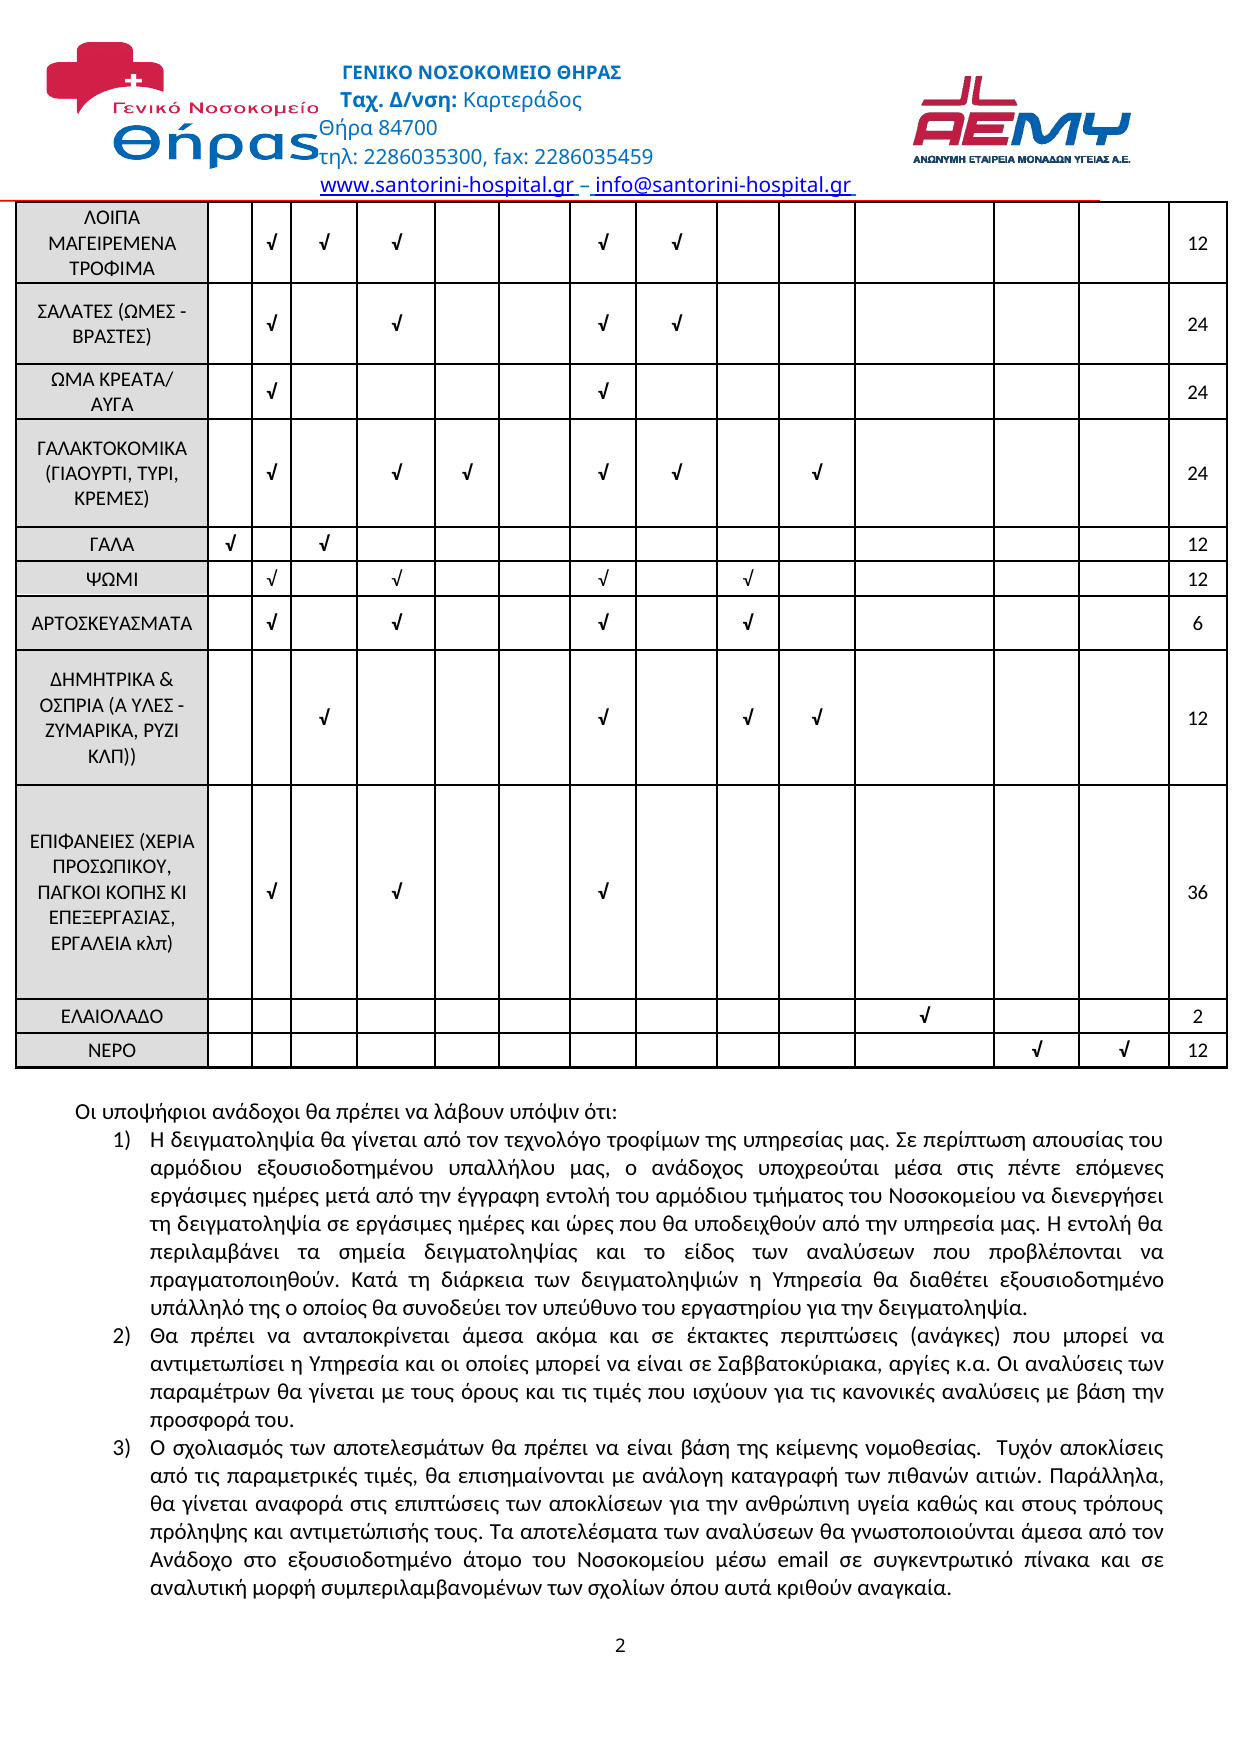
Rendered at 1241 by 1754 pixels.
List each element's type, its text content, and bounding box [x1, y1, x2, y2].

table_cell [856, 365, 993, 418]
table_cell [358, 528, 434, 560]
table_cell [856, 786, 993, 998]
table_cell 12 [1170, 1034, 1226, 1066]
list Ο σχολιασμός των αποτελεσμάτων θα πρέπει να είναι βάση της κείμενης νομοθεσίας. Τυχόν αποκλίσεις από τις παραμετρικές τιμές, θα επισημαίνονται με ανάλογη καταγραφή των πιθανών αιτιών. Παράλληλα, θα γίνεται αναφορά στις επιπτώσεις των αποκλίσεων για την ανθρώπινη υγεία καθώς και στους τρόπους πρόληψης και αντιμετώπισής τους. Τα αποτελέσματα των αναλύσεων θα γνωστοποιούνται άμεσα από τον Ανάδοχο στο εξουσιοδοτημένο άτομο του Νοσοκομείου μέσω email σε συγκεντρωτικό πίνακα και σε αναλυτική μορφή συμπεριλαμβανομένων των σχολίων όπου αυτά κριθούν αναγκαία. [112, 1433, 1165, 1601]
table_cell √ [358, 284, 434, 363]
table_cell 12 [1170, 562, 1226, 594]
table_cell [995, 562, 1078, 594]
table_cell [856, 1034, 993, 1066]
table_cell [500, 420, 569, 526]
table_cell [856, 651, 993, 784]
table_cell √ [637, 284, 716, 363]
table_cell [209, 597, 251, 649]
table_cell 24 [1170, 284, 1226, 363]
table_cell [209, 420, 251, 526]
table_cell [358, 1034, 434, 1066]
table_cell [436, 786, 498, 998]
table_cell [856, 528, 993, 560]
table_cell [856, 420, 993, 526]
table_cell 6 [1170, 597, 1226, 649]
table_cell [1080, 284, 1168, 363]
table_cell 24 [1170, 365, 1226, 418]
table_cell [718, 786, 778, 998]
table_cell √ [780, 420, 854, 526]
table_cell [500, 597, 569, 649]
table_cell 36 [1170, 786, 1226, 998]
table_cell [571, 528, 635, 560]
table_cell √ [718, 562, 778, 594]
list Η δειγματοληψία θα γίνεται από τον τεχνολόγο τροφίμων της υπηρεσίας μας. Σε περίπτωση απουσίας του αρμόδιου εξουσιοδοτημένου υπαλλήλου μας, ο ανάδοχος υποχρεούται μέσα στις πέντε επόμενες εργάσιμες ημέρες μετά από την έγγραφη εντολή του αρμόδιου τμήματος του Νοσοκομείου να διενεργήσει τη δειγματοληψία σε εργάσιμες ημέρες και ώρες που θα υποδειχθούν από την υπηρεσία μας. Η εντολή θα περιλαμβάνει τα σημεία δειγματοληψίας και το είδος των αναλύσεων που προβλέπονται να πραγματοποιηθούν. Κατά τη διάρκεια των δειγματοληψιών η Υπηρεσία θα διαθέτει εξουσιοδοτημένο υπάλληλό της ο οποίος θα συνοδεύει τον υπεύθυνο του εργαστηρίου για την δειγματοληψία. [112, 1125, 1165, 1321]
table_cell ΛΟΙΠΑ ΜΑΓΕΙΡΕΜΕΝΑ ΤΡΟΦΙΜΑ [17, 203, 207, 282]
table_cell √ [253, 786, 290, 998]
table_cell ΑΡΤΟΣΚΕΥΑΣΜΑΤΑ [17, 597, 207, 649]
table_cell [780, 284, 854, 363]
table_cell [780, 528, 854, 560]
table_cell √ [571, 786, 635, 998]
table_cell [292, 1034, 356, 1066]
table_cell √ [253, 562, 290, 594]
table_cell [856, 203, 993, 282]
table_cell [436, 284, 498, 363]
table_cell 12 [1170, 203, 1226, 282]
table_cell 12 [1170, 528, 1226, 560]
table_cell [780, 1034, 854, 1066]
table_cell [637, 365, 716, 418]
table_cell [253, 651, 290, 784]
table_cell √ [253, 597, 290, 649]
table_cell [500, 1000, 569, 1032]
table_cell [1080, 365, 1168, 418]
table_cell [995, 597, 1078, 649]
table_cell [1080, 562, 1168, 594]
table_cell [292, 597, 356, 649]
table_cell [358, 1000, 434, 1032]
table_cell [718, 528, 778, 560]
table_cell ΣΑΛΑΤΕΣ (ΩΜΕΣ - ΒΡΑΣΤΕΣ) [17, 284, 207, 363]
picture [903, 53, 1145, 183]
table_cell [995, 284, 1078, 363]
table_cell √ [571, 365, 635, 418]
table_cell [358, 365, 434, 418]
table_cell [995, 1000, 1078, 1032]
table_cell √ [571, 284, 635, 363]
table_cell [436, 562, 498, 594]
table_cell ΨΩΜΙ [17, 562, 207, 594]
table_cell √ [856, 1000, 993, 1032]
table_cell [253, 528, 290, 560]
table_cell √ [637, 420, 716, 526]
table_cell √ [253, 420, 290, 526]
table_cell [500, 1034, 569, 1066]
table_cell [718, 365, 778, 418]
list Θα πρέπει να ανταποκρίνεται άμεσα ακόμα και σε έκτακτες περιπτώσεις (ανάγκες) που μπορεί να αντιμετωπίσει η Υπηρεσία και οι οποίες μπορεί να είναι σε Σαββατοκύριακα, αργίες κ.α. Οι αναλύσεις των παραμέτρων θα γίνεται με τους όρους και τις τιμές που ισχύουν για τις κανονικές αναλύσεις με βάση την προσφορά του. [112, 1321, 1165, 1433]
table_cell √ [995, 1034, 1078, 1066]
table_cell [500, 528, 569, 560]
table_cell √ [571, 203, 635, 282]
table_cell √ [358, 786, 434, 998]
table_cell ΓΑΛΑΚΤΟΚΟΜΙΚΑ (ΓΙΑΟΥΡΤΙ, ΤΥΡΙ, ΚΡΕΜΕΣ) [17, 420, 207, 526]
table_cell √ [780, 651, 854, 784]
table_cell [780, 597, 854, 649]
table_cell [292, 786, 356, 998]
table_cell √ [571, 651, 635, 784]
table_cell [500, 651, 569, 784]
table_cell [637, 597, 716, 649]
table_cell [436, 1034, 498, 1066]
table_cell [780, 1000, 854, 1032]
table_cell [358, 651, 434, 784]
table_cell [995, 651, 1078, 784]
table_cell √ [571, 562, 635, 594]
table_cell ΕΠΙΦΑΝΕΙΕΣ (ΧΕΡΙΑ ΠΡΟΣΩΠΙΚΟΥ, ΠΑΓΚΟΙ ΚΟΠΗΣ ΚΙ ΕΠΕΞΕΡΓΑΣΙΑΣ, ΕΡΓΑΛΕΙΑ κλπ) [17, 786, 207, 998]
table_cell √ [1080, 1034, 1168, 1066]
table_cell √ [253, 203, 290, 282]
table_cell [500, 786, 569, 998]
table_cell [637, 1000, 716, 1032]
table_cell [780, 203, 854, 282]
table_cell [436, 1000, 498, 1032]
table_cell [780, 365, 854, 418]
table_cell [856, 597, 993, 649]
table_cell [718, 1000, 778, 1032]
table_cell √ [209, 528, 251, 560]
table_cell [1080, 597, 1168, 649]
table_cell [995, 528, 1078, 560]
table_cell [209, 1000, 251, 1032]
table_cell [718, 284, 778, 363]
table_cell [856, 562, 993, 594]
table_cell [209, 562, 251, 594]
table_cell [637, 562, 716, 594]
table_cell [436, 651, 498, 784]
table_cell √ [292, 528, 356, 560]
table_cell [780, 786, 854, 998]
table_cell [1080, 651, 1168, 784]
table_cell √ [358, 203, 434, 282]
table_cell [292, 1000, 356, 1032]
table_cell [436, 597, 498, 649]
table_cell [995, 203, 1078, 282]
table_cell ΕΛΑΙΟΛΑΔΟ [17, 1000, 207, 1032]
table_cell [637, 1034, 716, 1066]
table_cell [1080, 1000, 1168, 1032]
table_cell [436, 203, 498, 282]
table_cell [637, 528, 716, 560]
table_cell √ [292, 203, 356, 282]
table_cell 24 [1170, 420, 1226, 526]
table_cell [571, 1034, 635, 1066]
table_cell [1080, 786, 1168, 998]
table_cell [253, 1000, 290, 1032]
table_cell [292, 562, 356, 594]
table_cell [718, 420, 778, 526]
table_cell √ [358, 597, 434, 649]
table_cell [500, 284, 569, 363]
table_cell √ [436, 420, 498, 526]
table_cell [718, 1034, 778, 1066]
table_cell [500, 203, 569, 282]
table_cell [209, 786, 251, 998]
table_cell [856, 284, 993, 363]
table_cell √ [253, 284, 290, 363]
table_cell [995, 420, 1078, 526]
table_cell [1080, 528, 1168, 560]
table_cell [209, 1034, 251, 1066]
table_cell √ [637, 203, 716, 282]
table_cell [995, 365, 1078, 418]
table_cell √ [571, 597, 635, 649]
table_cell [209, 284, 251, 363]
table_cell [253, 1034, 290, 1066]
table_cell √ [253, 365, 290, 418]
table_cell ΩΜΑ ΚΡΕΑΤΑ/ ΑΥΓΑ [17, 365, 207, 418]
table_cell [1080, 203, 1168, 282]
table_cell [637, 651, 716, 784]
table_cell [500, 562, 569, 594]
table_cell 2 [1170, 1000, 1226, 1032]
table_cell ΔΗΜΗΤΡΙΚΑ & ΟΣΠΡΙΑ (Α ΥΛΕΣ - ΖΥΜΑΡΙΚΑ, ΡΥΖΙ ΚΛΠ)) [17, 651, 207, 784]
table_cell √ [358, 420, 434, 526]
table_cell [500, 365, 569, 418]
table_cell [436, 365, 498, 418]
table_cell √ [292, 651, 356, 784]
table_cell [209, 203, 251, 282]
table_cell [780, 562, 854, 594]
table_cell √ [718, 651, 778, 784]
table_cell [209, 365, 251, 418]
table_cell ΝΕΡΟ [17, 1034, 207, 1066]
table_cell [571, 1000, 635, 1032]
table_cell [209, 651, 251, 784]
table_cell [292, 365, 356, 418]
table_cell [292, 284, 356, 363]
table_cell [1080, 420, 1168, 526]
table_cell [995, 786, 1078, 998]
text Οι υποψήφιοι ανάδοχοι θα πρέπει να λάβουν υπόψιν ότι: [75, 1097, 1165, 1125]
table_cell √ [571, 420, 635, 526]
picture [46, 42, 319, 169]
table_cell [718, 203, 778, 282]
table_cell [637, 786, 716, 998]
table_cell [292, 420, 356, 526]
table_cell 12 [1170, 651, 1226, 784]
table_cell [436, 528, 498, 560]
table_cell √ [718, 597, 778, 649]
table_cell √ [358, 562, 434, 594]
table_cell ΓΑΛΑ [17, 528, 207, 560]
